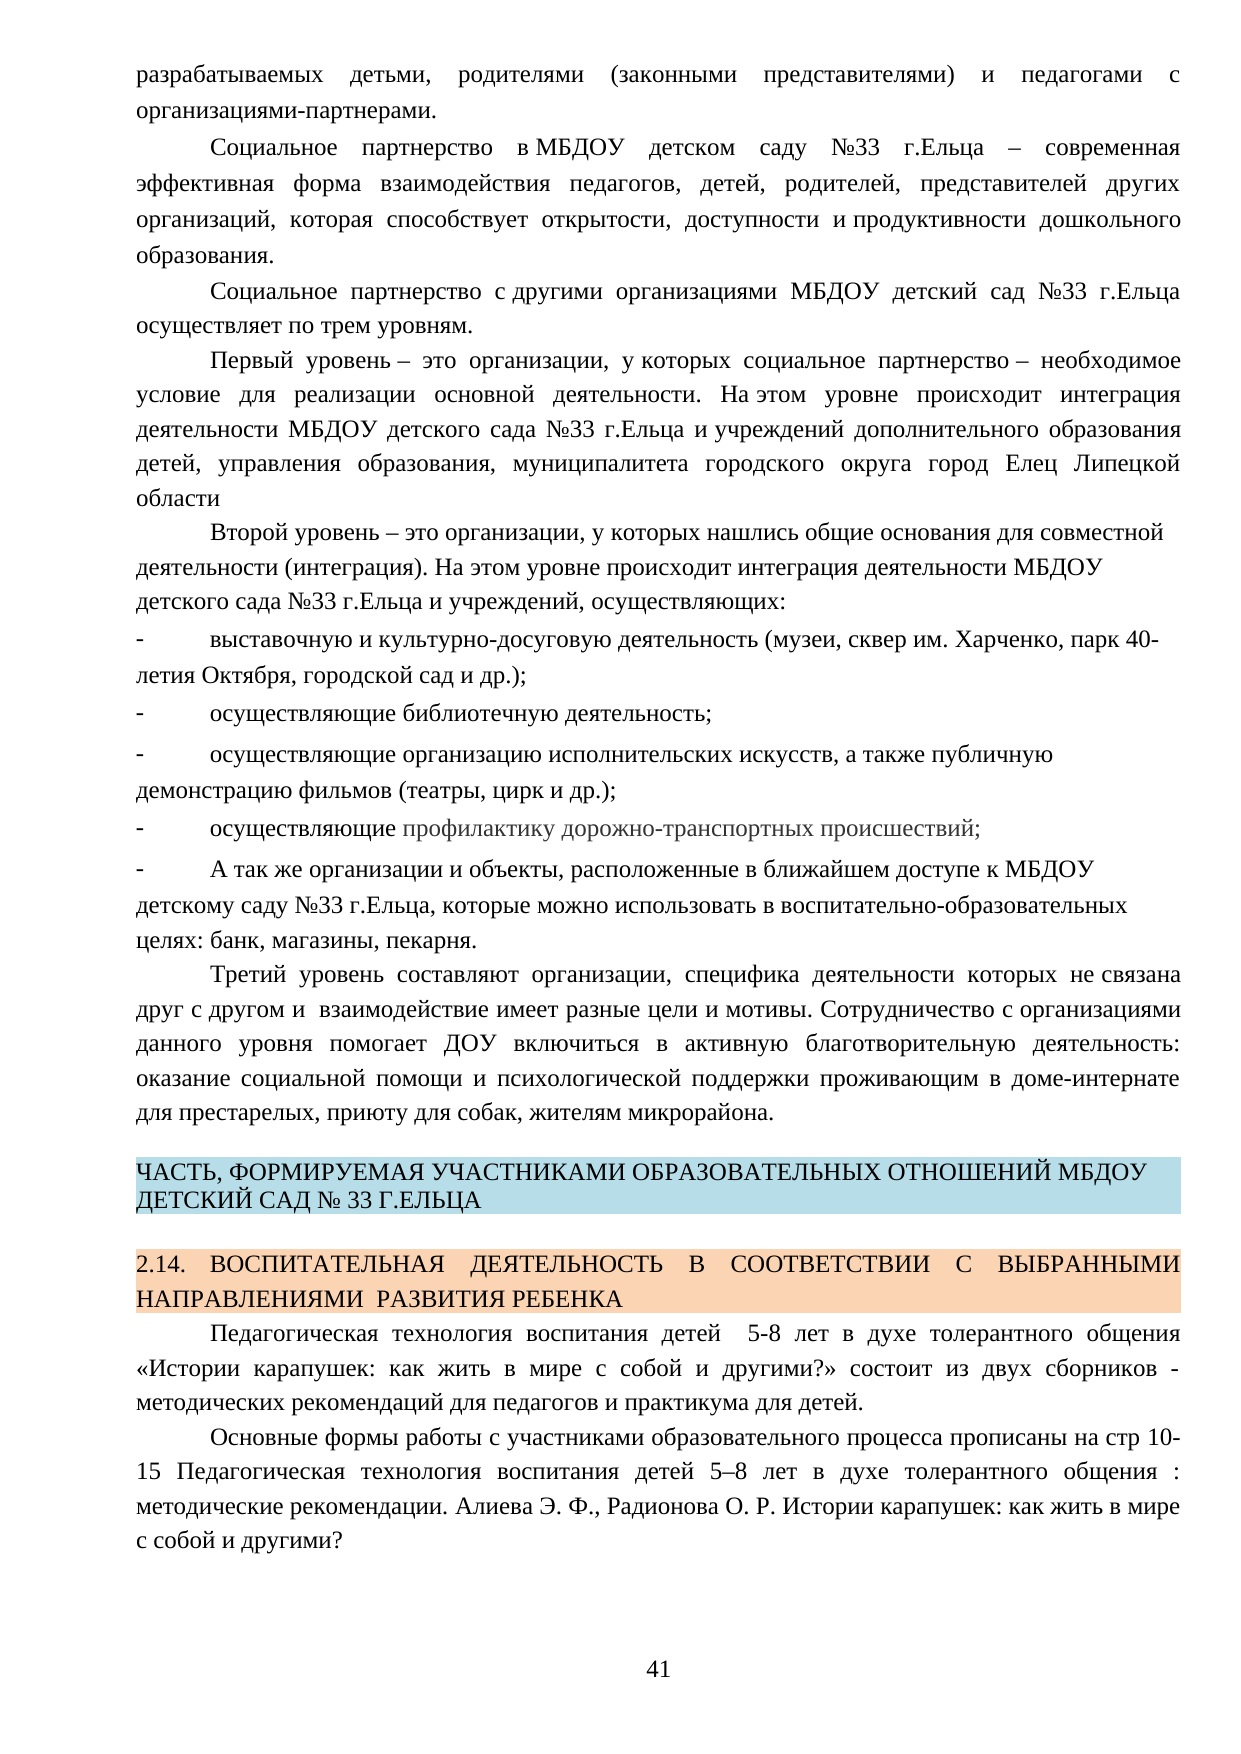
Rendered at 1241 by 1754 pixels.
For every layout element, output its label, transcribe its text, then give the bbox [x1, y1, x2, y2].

text Социальное партнерство с другими организациями МБДОУ детский сад №33 г.Ельца осуществляет по трем уровням. [136, 276, 1181, 339]
text Основные формы работы с участниками образовательного процесса прописаны на стр 10-15 Педагогическая технология воспитания детей 5–8 лет в духе толерантного общения : методические рекомендации. Алиева Э. Ф., Радионова О. Р. Истории карапушек: как жить в мире с собой и другими? [136, 1422, 1181, 1554]
text Социальное партнерство в МБДОУ детском саду №33 г.Ельца – современная эффективная форма взаимодействия педагогов, детей, родителей, представителей других организаций, которая способствует открытости, доступности и продуктивности дошкольного образования. [136, 132, 1181, 268]
list А так же организации и объекты, расположенные в ближайшем доступе к МБДОУ детскому саду №33 г.Ельца, которые можно использовать в воспитательно-образовательных целях: банк, магазины, пекарня. [136, 851, 1181, 954]
subtitle ВОСПИТАТЕЛЬНАЯ ДЕЯТЕЛЬНОСТЬ В СООТВЕТСТВИИ С ВЫБРАННЫМИ НАПРАВЛЕНИЯМИ РАЗВИТИЯ РЕБЕНКА [136, 1249, 1181, 1313]
text Первый уровень – это организации, у которых социальное партнерство – необходимое условие для реализации основной деятельности. На этом уровне происходит интеграция деятельности МБДОУ детского сада №33 г.Ельца и учреждений дополнительного образования детей, управления образования, муниципалитета городского округа город Елец Липецкой области [136, 345, 1181, 511]
list выставочную и культурно-досуговую деятельность (музеи, сквер им. Харченко, парк 40-летия Октября, городской сад и др.); [136, 621, 1181, 689]
text Второй уровень – это организации, у которых нашлись общие основания для совместной деятельности (интеграция). На этом уровне происходит интеграция деятельности МБДОУ детского сада №33 г.Ельца и учреждений, осуществляющих: [136, 517, 1181, 615]
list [136, 59, 1181, 124]
text Педагогическая технология воспитания детей 5-8 лет в духе толерантного общения «Истории карапушек: как жить в мире с собой и другими?» состоит из двух сборников - методических рекомендаций для педагогов и практикума для детей. [136, 1318, 1181, 1416]
list осуществляющие профилактику дорожно-транспортных происшествий; [136, 810, 1181, 844]
text Третий уровень составляют организации, специфика деятельности которых не связана друг с другом и взаимодействие имеет разные цели и мотивы. Сотрудничество с организациями данного уровня помогает ДОУ включиться в активную благотворительную деятельность: оказание социальной помощи и психологической поддержки проживающим в доме-интернате для престарелых, приюту для собак, жителям микрорайона. [136, 959, 1181, 1126]
list осуществляющие организацию исполнительских искусств, а также публичную демонстрацию фильмов (театры, цирк и др.); [136, 736, 1181, 804]
subtitle ЧАСТЬ, ФОРМИРУЕМАЯ УЧАСТНИКАМИ ОБРАЗОВАТЕЛЬНЫХ ОТНОШЕНИЙ МБДОУ ДЕТСКИЙ САД № 33 Г.ЕЛЬЦА [136, 1157, 1181, 1214]
list осуществляющие библиотечную деятельность; [136, 695, 1181, 729]
